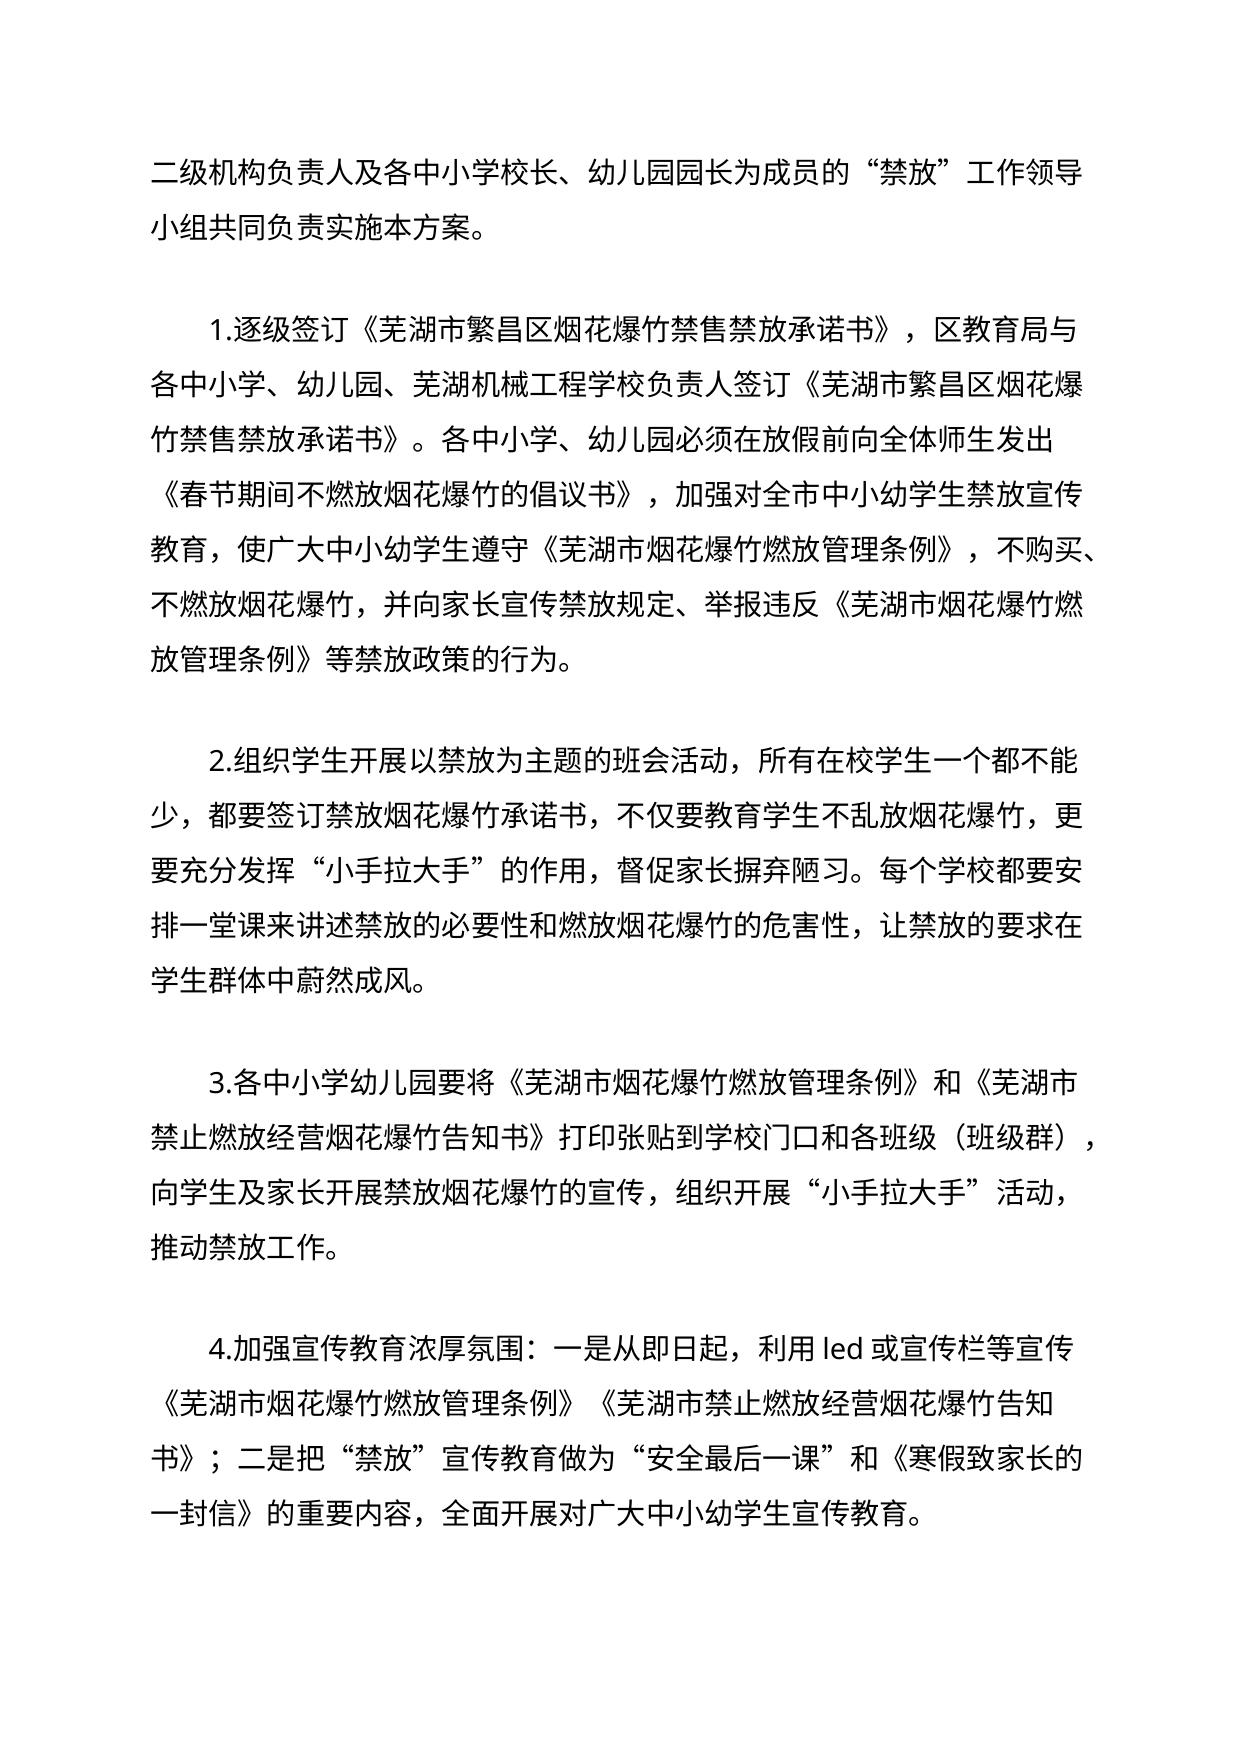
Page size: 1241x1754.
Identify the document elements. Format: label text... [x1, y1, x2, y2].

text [150, 150, 1090, 247]
text 3.各中小学幼儿园要将《芜湖市烟花爆竹燃放管理条例》和《芜湖市禁止燃放经营烟花爆竹告知书》打印张贴到学校门口和各班级（班级群），向学生及家长开展禁放烟花爆竹的宣传，组织开展“小手拉大手”活动，推动禁放工作。 [150, 1059, 1090, 1266]
text 1.逐级签订《芜湖市繁昌区烟花爆竹禁售禁放承诺书》，区教育局与各中小学、幼儿园、芜湖机械工程学校负责人签订《芜湖市繁昌区烟花爆竹禁售禁放承诺书》。各中小学、幼儿园必须在放假前向全体师生发出《春节期间不燃放烟花爆竹的倡议书》，加强对全市中小幼学生禁放宣传教育，使广大中小幼学生遵守《芜湖市烟花爆竹燃放管理条例》，不购买、不燃放烟花爆竹，并向家长宣传禁放规定、举报违反《芜湖市烟花爆竹燃放管理条例》等禁放政策的行为。 [150, 307, 1090, 678]
text 4.加强宣传教育浓厚氛围：一是从即日起，利用led或宣传栏等宣传《芜湖市烟花爆竹燃放管理条例》《芜湖市禁止燃放经营烟花爆竹告知书》；二是把“禁放”宣传教育做为“安全最后一课”和《寒假致家长的一封信》的重要内容，全面开展对广大中小幼学生宣传教育。 [150, 1326, 1090, 1533]
text 2.组织学生开展以禁放为主题的班会活动，所有在校学生一个都不能少，都要签订禁放烟花爆竹承诺书，不仅要教育学生不乱放烟花爆竹，更要充分发挥“小手拉大手”的作用，督促家长摒弃陋习。每个学校都要安排一堂课来讲述禁放的必要性和燃放烟花爆竹的危害性，让禁放的要求在学生群体中蔚然成风。 [150, 738, 1090, 1000]
